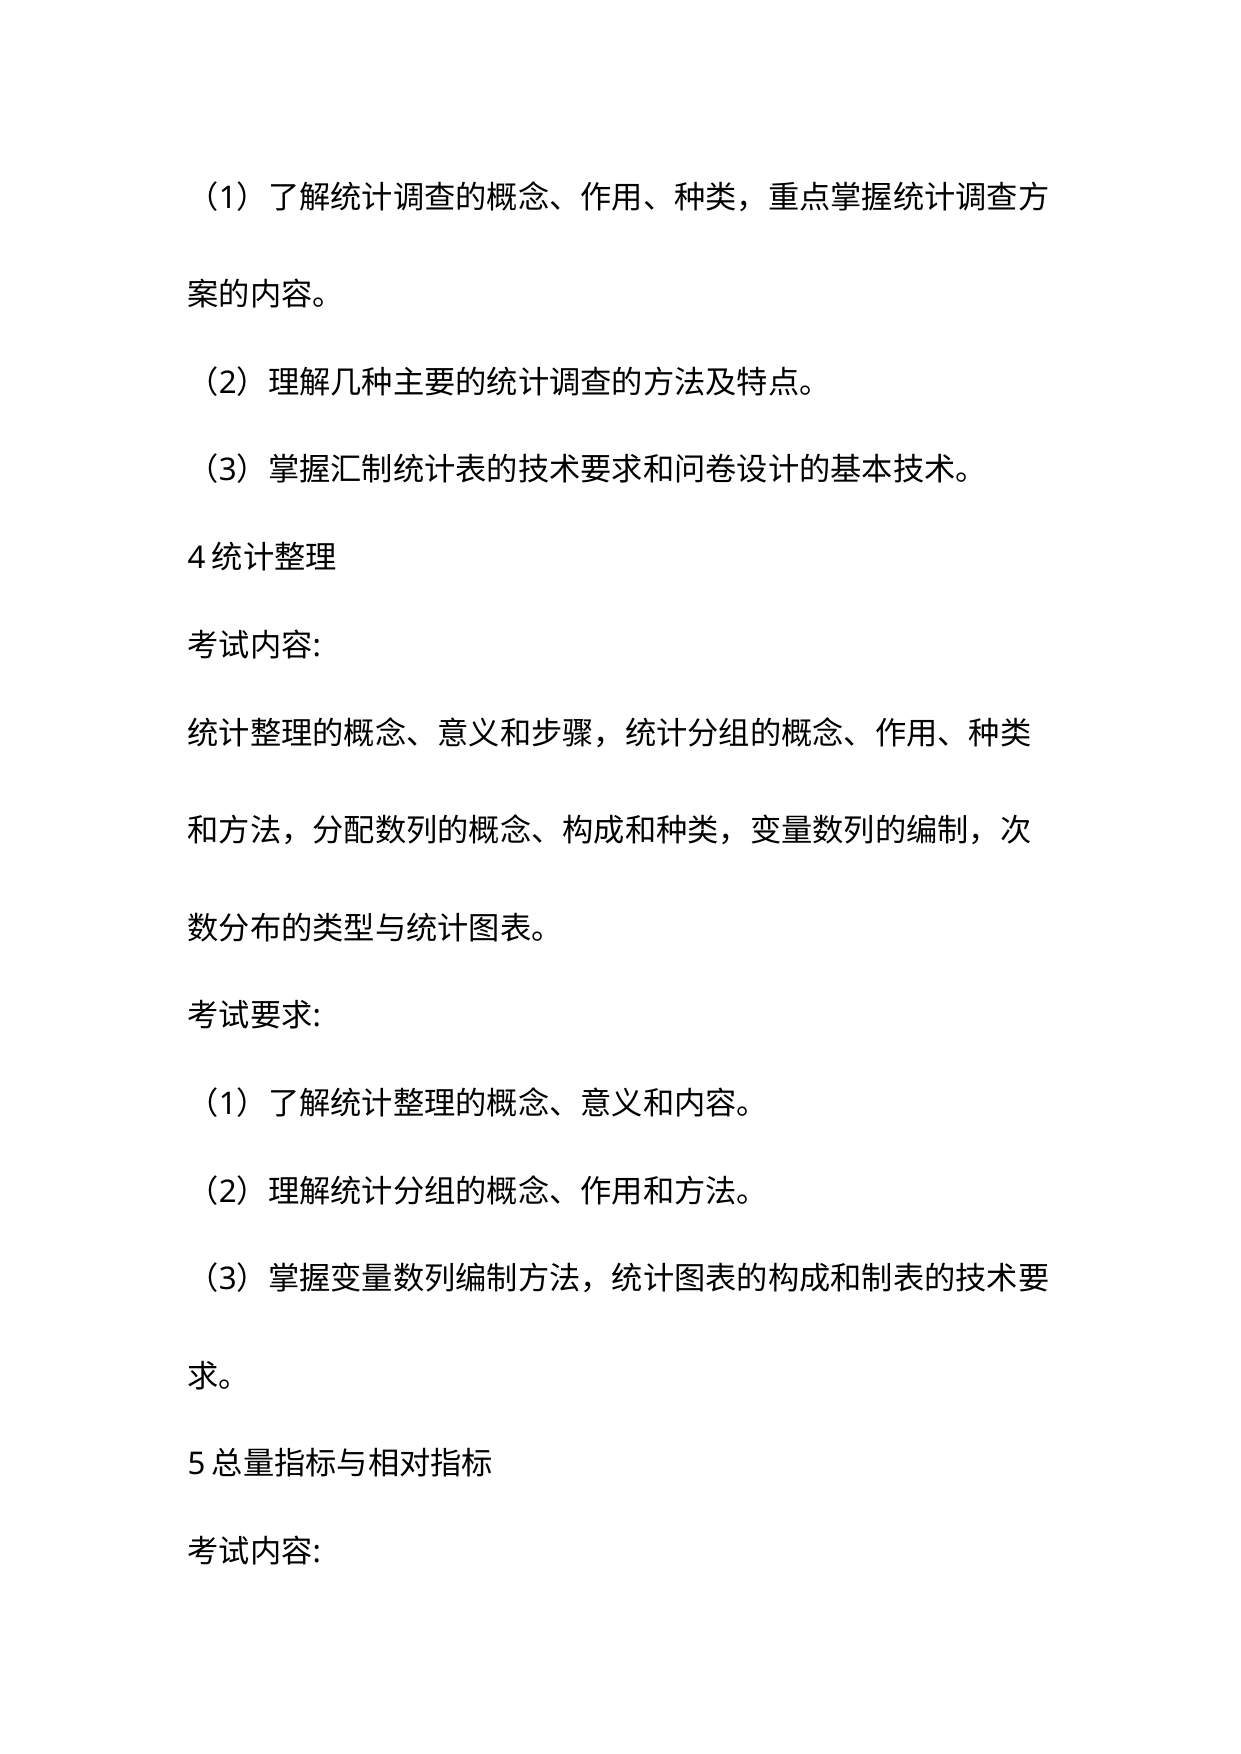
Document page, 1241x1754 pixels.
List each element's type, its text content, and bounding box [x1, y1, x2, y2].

text （2）理解几种主要的统计调查的方法及特点。 [187, 347, 1053, 412]
text （3）掌握汇制统计表的技术要求和问卷设计的基本技术。 [187, 435, 1053, 500]
text 考试内容: [187, 1516, 1053, 1581]
text 考试要求: [187, 981, 1053, 1046]
text 考试内容: [187, 610, 1053, 675]
text （1）了解统计调查的概念、作用、种类，重点掌握统计调查方案的内容。 [187, 162, 1053, 324]
text （3）掌握变量数列编制方法，统计图表的构成和制表的技术要求。 [187, 1244, 1053, 1406]
text 统计整理的概念、意义和步骤，统计分组的概念、作用、种类和方法，分配数列的概念、构成和种类，变量数列的编制，次数分布的类型与统计图表。 [187, 698, 1053, 958]
text 5总量指标与相对指标 [187, 1429, 1053, 1494]
text （2）理解统计分组的概念、作用和方法。 [187, 1156, 1053, 1221]
text 4统计整理 [187, 522, 1053, 587]
text （1）了解统计整理的概念、意义和内容。 [187, 1068, 1053, 1133]
